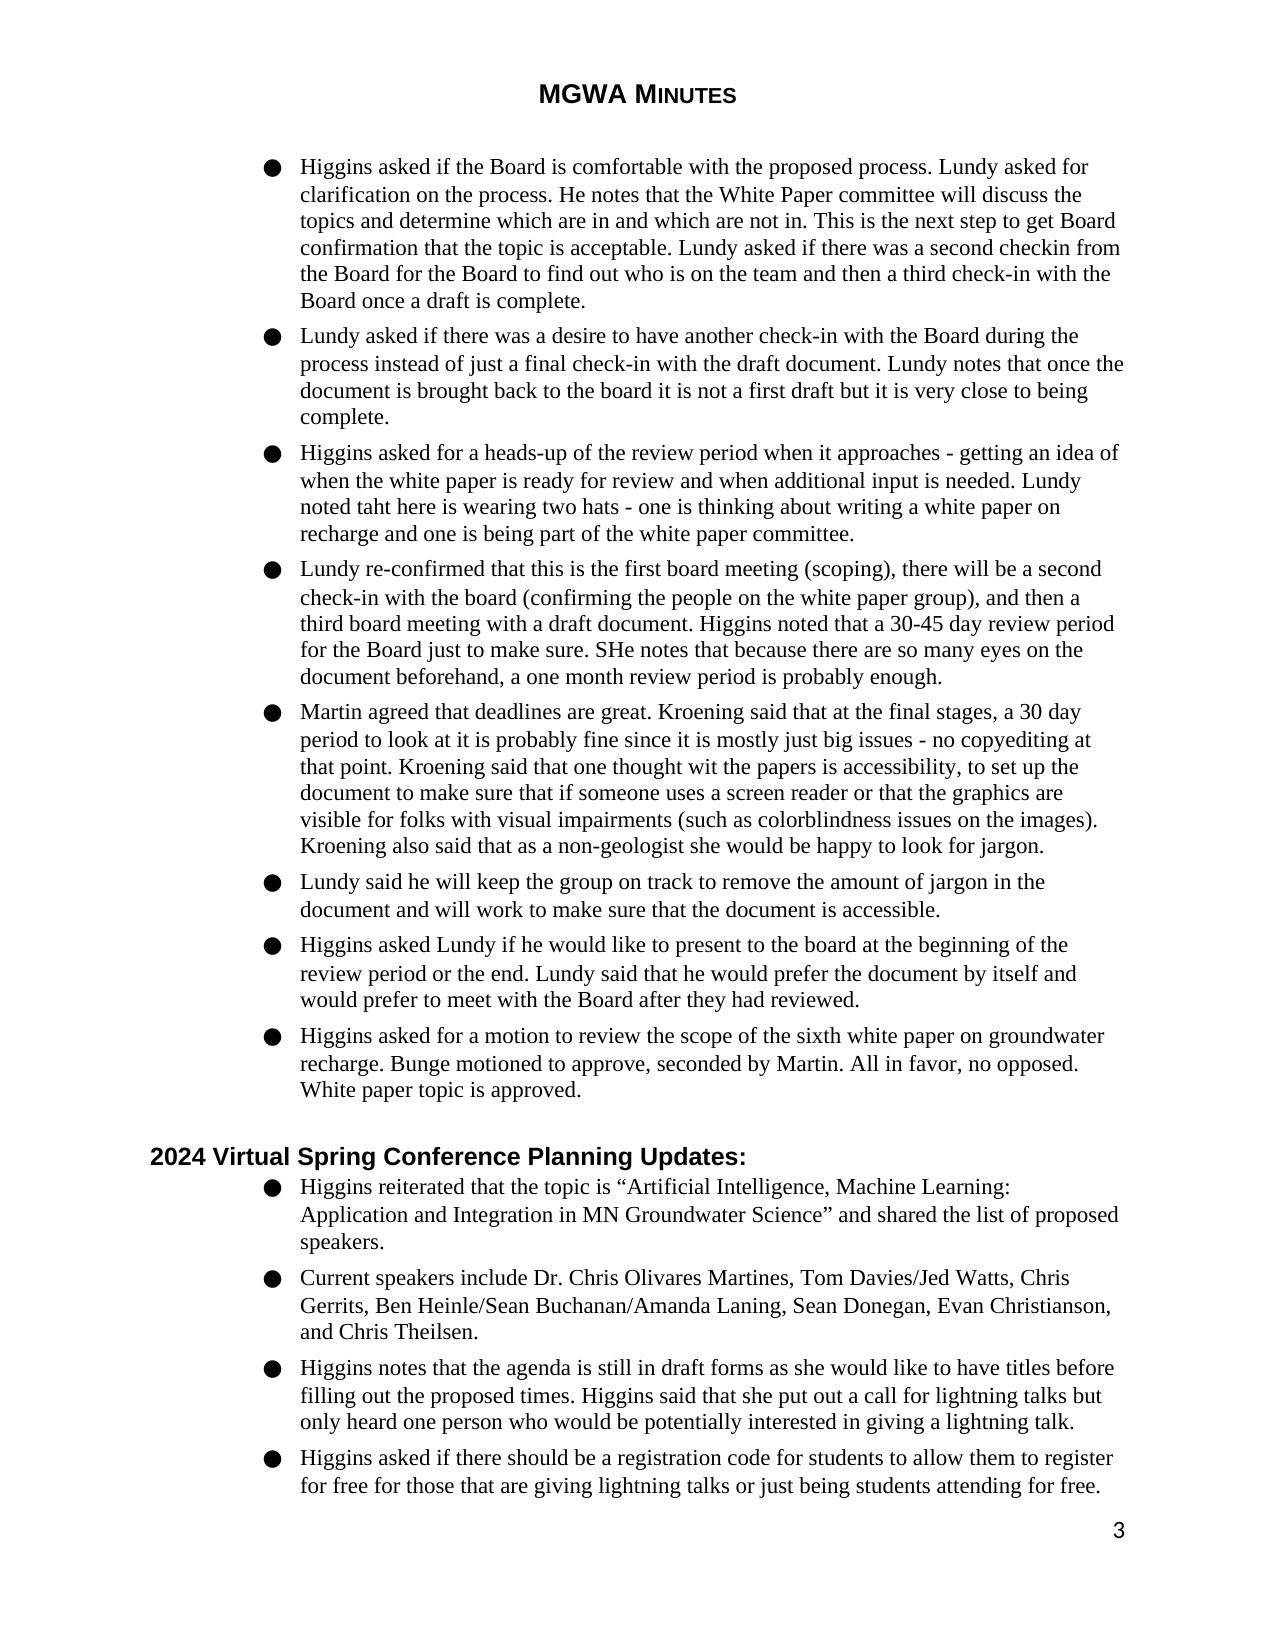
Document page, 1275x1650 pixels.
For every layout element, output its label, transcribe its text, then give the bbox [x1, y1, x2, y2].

list Current speakers include Dr. Chris Olivares Martines, Tom Davies/Jed Watts, Chris Gerrits, Ben Heinle/Sean Buchanan/Amanda Laning, Sean Donegan, Evan Christianson, and Chris Theilsen. [262, 1260, 1125, 1344]
list Higgins reiterated that the topic is “Artificial Intelligence, Machine Learning: Application and Integration in MN Groundwater Science” and shared the list of proposed speakers. [262, 1170, 1125, 1254]
list Higgins notes that the agenda is still in draft forms as she would like to have titles before filling out the proposed times. Higgins said that she put out a call for lightning talks but only heard one person who would be potentially interested in giving a lightning talk. [262, 1351, 1125, 1434]
list Lundy said he will keep the group on track to remove the amount of jargon in the document and will work to make sure that the document is accessible. [262, 864, 1125, 922]
list Higgins asked for a motion to review the scope of the sixth white paper on groundwater recharge. Bunge motioned to approve, seconded by Martin. All in favor, no opposed. White paper topic is approved. [262, 1019, 1125, 1103]
list Higgins asked Lundy if he would like to present to the board at the beginning of the review period or the end. Lundy said that he would prefer the document by itself and would prefer to meet with the Board after they had reviewed. [262, 928, 1125, 1012]
list Lundy re-confirmed that this is the first board meeting (scoping), there will be a second check-in with the board (confirming the people on the white paper group), and then a third board meeting with a draft document. Higgins noted that a 30-45 day review period for the Board just to make sure. SHe notes that because there are so many eyes on the document beforehand, a one month review period is probably enough. [262, 552, 1125, 689]
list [262, 1441, 1125, 1498]
list Higgins asked for a heads-up of the review period when it approaches - getting an idea of when the white paper is ready for review and when additional input is needed. Lundy noted taht here is wearing two hats - one is thinking about writing a white paper on recharge and one is being part of the white paper committee. [262, 436, 1125, 546]
list Lundy asked if there was a desire to have another check-in with the Board during the process instead of just a final check-in with the draft document. Lundy notes that once the document is brought back to the board it is not a first draft but it is very close to being complete. [262, 319, 1125, 429]
list Martin agreed that deadlines are great. Kroening said that at the final stages, a 30 day period to look at it is probably fine since it is mostly just big issues - no copyediting at that point. Kroening said that one thought wit the papers is accessibility, to set up the document to make sure that if someone uses a screen reader or that the graphics are visible for folks with visual impairments (such as colorblindness issues on the images). Kroening also said that as a non-geologist she would be happy to look for jargon. [262, 695, 1125, 858]
list Higgins asked if the Board is comfortable with the proposed process. Lundy asked for clarification on the process. He notes that the White Paper committee will discuss the topics and determine which are in and which are not in. This is the next step to get Board confirmation that the topic is acceptable. Lundy asked if there was a second checkin from the Board for the Board to find out who is on the team and then a third check-in with the Board once a draft is complete. [262, 150, 1125, 313]
text 2024 Virtual Spring Conference Planning Updates: [150, 1141, 1125, 1170]
